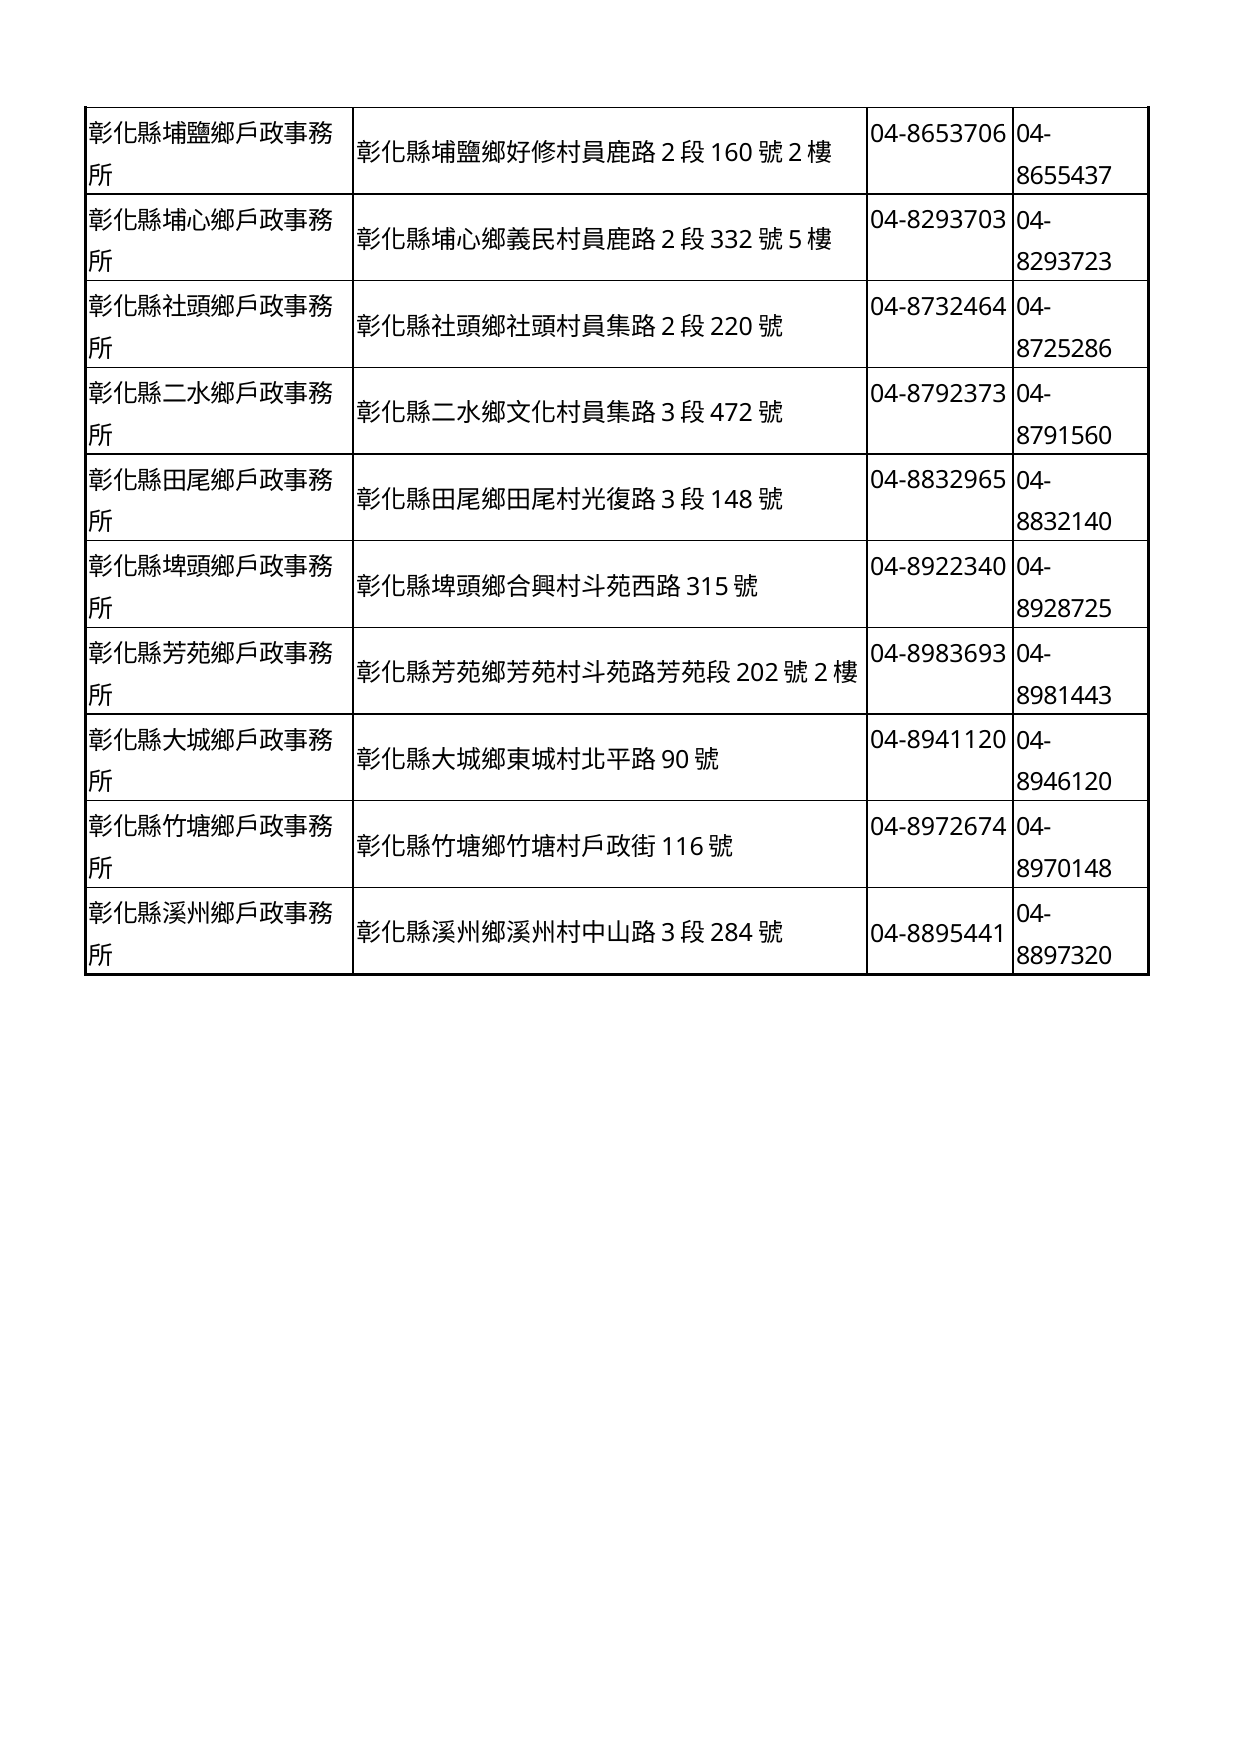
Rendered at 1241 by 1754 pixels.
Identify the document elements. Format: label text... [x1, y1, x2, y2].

table_cell 04-8895441 [868, 888, 1012, 973]
table_cell 04-8832965 [868, 455, 1012, 540]
table_cell 彰化縣社頭鄉社頭村員集路2段220號 [354, 281, 866, 366]
table_cell 04-8946120 [1014, 715, 1147, 800]
table_cell 04-8972674 [868, 801, 1012, 886]
table_cell 彰化縣社頭鄉戶政事務所 [87, 281, 352, 366]
table_cell 彰化縣埤頭鄉合興村斗苑西路315號 [354, 541, 866, 626]
table_cell 04-8832140 [1014, 455, 1147, 540]
table_cell 彰化縣溪州鄉戶政事務所 [87, 888, 352, 973]
table_cell 彰化縣田尾鄉田尾村光復路3段148號 [354, 455, 866, 540]
table_cell 彰化縣芳苑鄉戶政事務所 [87, 628, 352, 713]
table_cell 04-8897320 [1014, 888, 1147, 973]
table_cell 彰化縣埔心鄉戶政事務所 [87, 195, 352, 280]
table_cell 04-8970148 [1014, 801, 1147, 886]
table_cell 04-8732464 [868, 281, 1012, 366]
table_cell 彰化縣大城鄉東城村北平路90號 [354, 715, 866, 800]
table_cell 04-8655437 [1014, 108, 1147, 193]
table_cell 04-8791560 [1014, 368, 1147, 453]
table_cell 彰化縣埤頭鄉戶政事務所 [87, 541, 352, 626]
table_cell 04-8653706 [868, 108, 1012, 193]
table_cell 04-8792373 [868, 368, 1012, 453]
table_cell 04-8293723 [1014, 195, 1147, 280]
table_cell 彰化縣竹塘鄉戶政事務所 [87, 801, 352, 886]
table_cell 彰化縣埔鹽鄉好修村員鹿路2段160號2樓 [354, 108, 866, 193]
table_cell 彰化縣大城鄉戶政事務所 [87, 715, 352, 800]
table_cell 彰化縣埔心鄉義民村員鹿路2段332號5樓 [354, 195, 866, 280]
table_cell 彰化縣二水鄉文化村員集路3段472號 [354, 368, 866, 453]
table_cell 04-8981443 [1014, 628, 1147, 713]
table_cell 04-8725286 [1014, 281, 1147, 366]
table_cell 04-8922340 [868, 541, 1012, 626]
table_cell 04-8293703 [868, 195, 1012, 280]
table_cell 04-8983693 [868, 628, 1012, 713]
table_cell 彰化縣埔鹽鄉戶政事務所 [87, 108, 352, 193]
table_cell 彰化縣二水鄉戶政事務所 [87, 368, 352, 453]
table_cell 彰化縣田尾鄉戶政事務所 [87, 455, 352, 540]
table_cell 彰化縣溪州鄉溪州村中山路3段284號 [354, 888, 866, 973]
table_cell 彰化縣竹塘鄉竹塘村戶政街116號 [354, 801, 866, 886]
table_cell 04-8928725 [1014, 541, 1147, 626]
table_cell 04-8941120 [868, 715, 1012, 800]
table_cell 彰化縣芳苑鄉芳苑村斗苑路芳苑段202號2樓 [354, 628, 866, 713]
